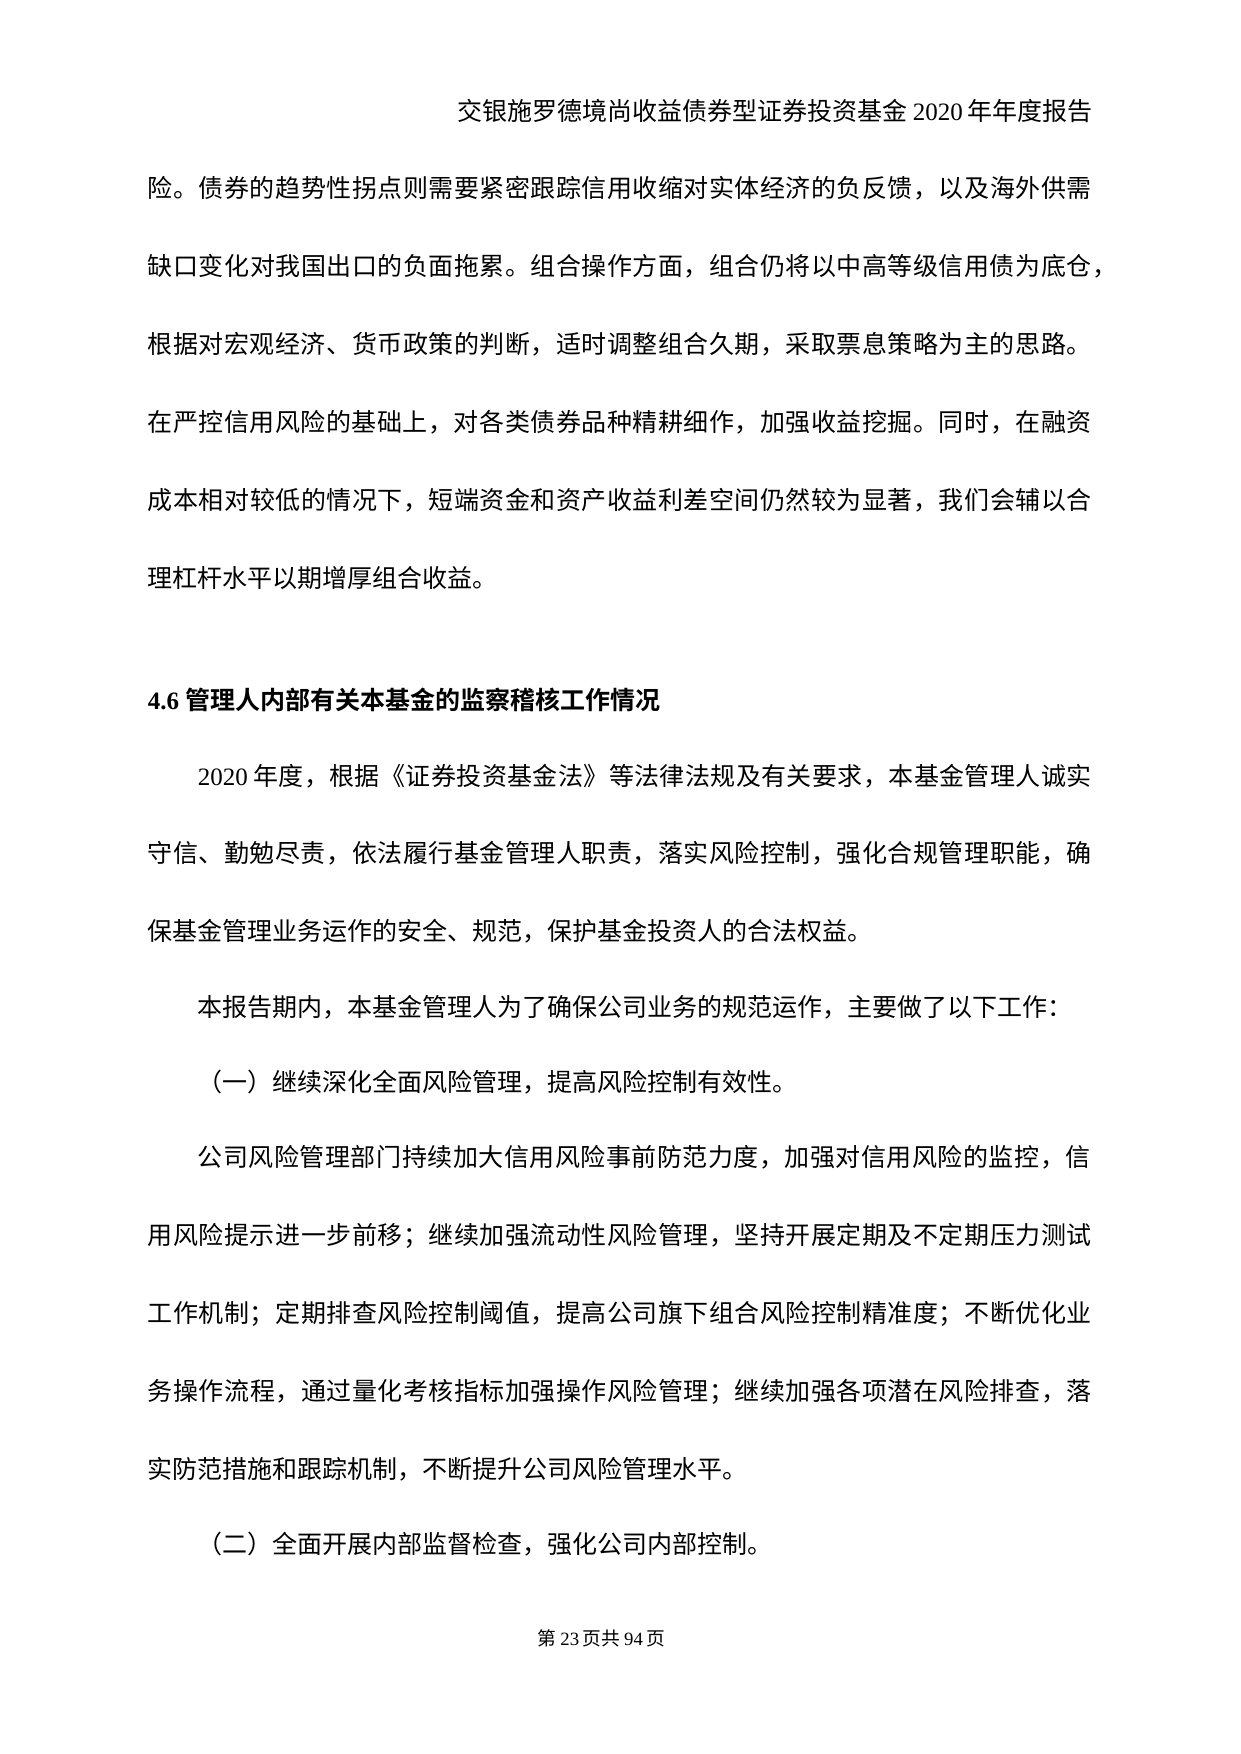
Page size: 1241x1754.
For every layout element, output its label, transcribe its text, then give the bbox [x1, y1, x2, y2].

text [148, 154, 1092, 609]
text （一）继续深化全面风险管理，提高风险控制有效性。 [148, 1048, 1092, 1113]
text 公司风险管理部门持续加大信用风险事前防范力度，加强对信用风险的监控，信用风险提示进一步前移；继续加强流动性风险管理，坚持开展定期及不定期压力测试工作机制；定期排查风险控制阈值，提高公司旗下组合风险控制精准度；不断优化业务操作流程，通过量化考核指标加强操作风险管理；继续加强各项潜在风险排查，落实防范措施和跟踪机制，不断提升公司风险管理水平。 [148, 1123, 1092, 1500]
text （二）全面开展内部监督检查，强化公司内部控制。 [148, 1510, 1092, 1575]
text 2020年度，根据《证券投资基金法》等法律法规及有关要求，本基金管理人诚实守信、勤勉尽责，依法履行基金管理人职责，落实风险控制，强化合规管理职能，确保基金管理业务运作的安全、规范，保护基金投资人的合法权益。 [148, 742, 1092, 962]
text 本报告期内，本基金管理人为了确保公司业务的规范运作，主要做了以下工作： [148, 973, 1092, 1038]
subtitle 4.6 管理人内部有关本基金的监察稽核工作情况 [148, 666, 1092, 731]
